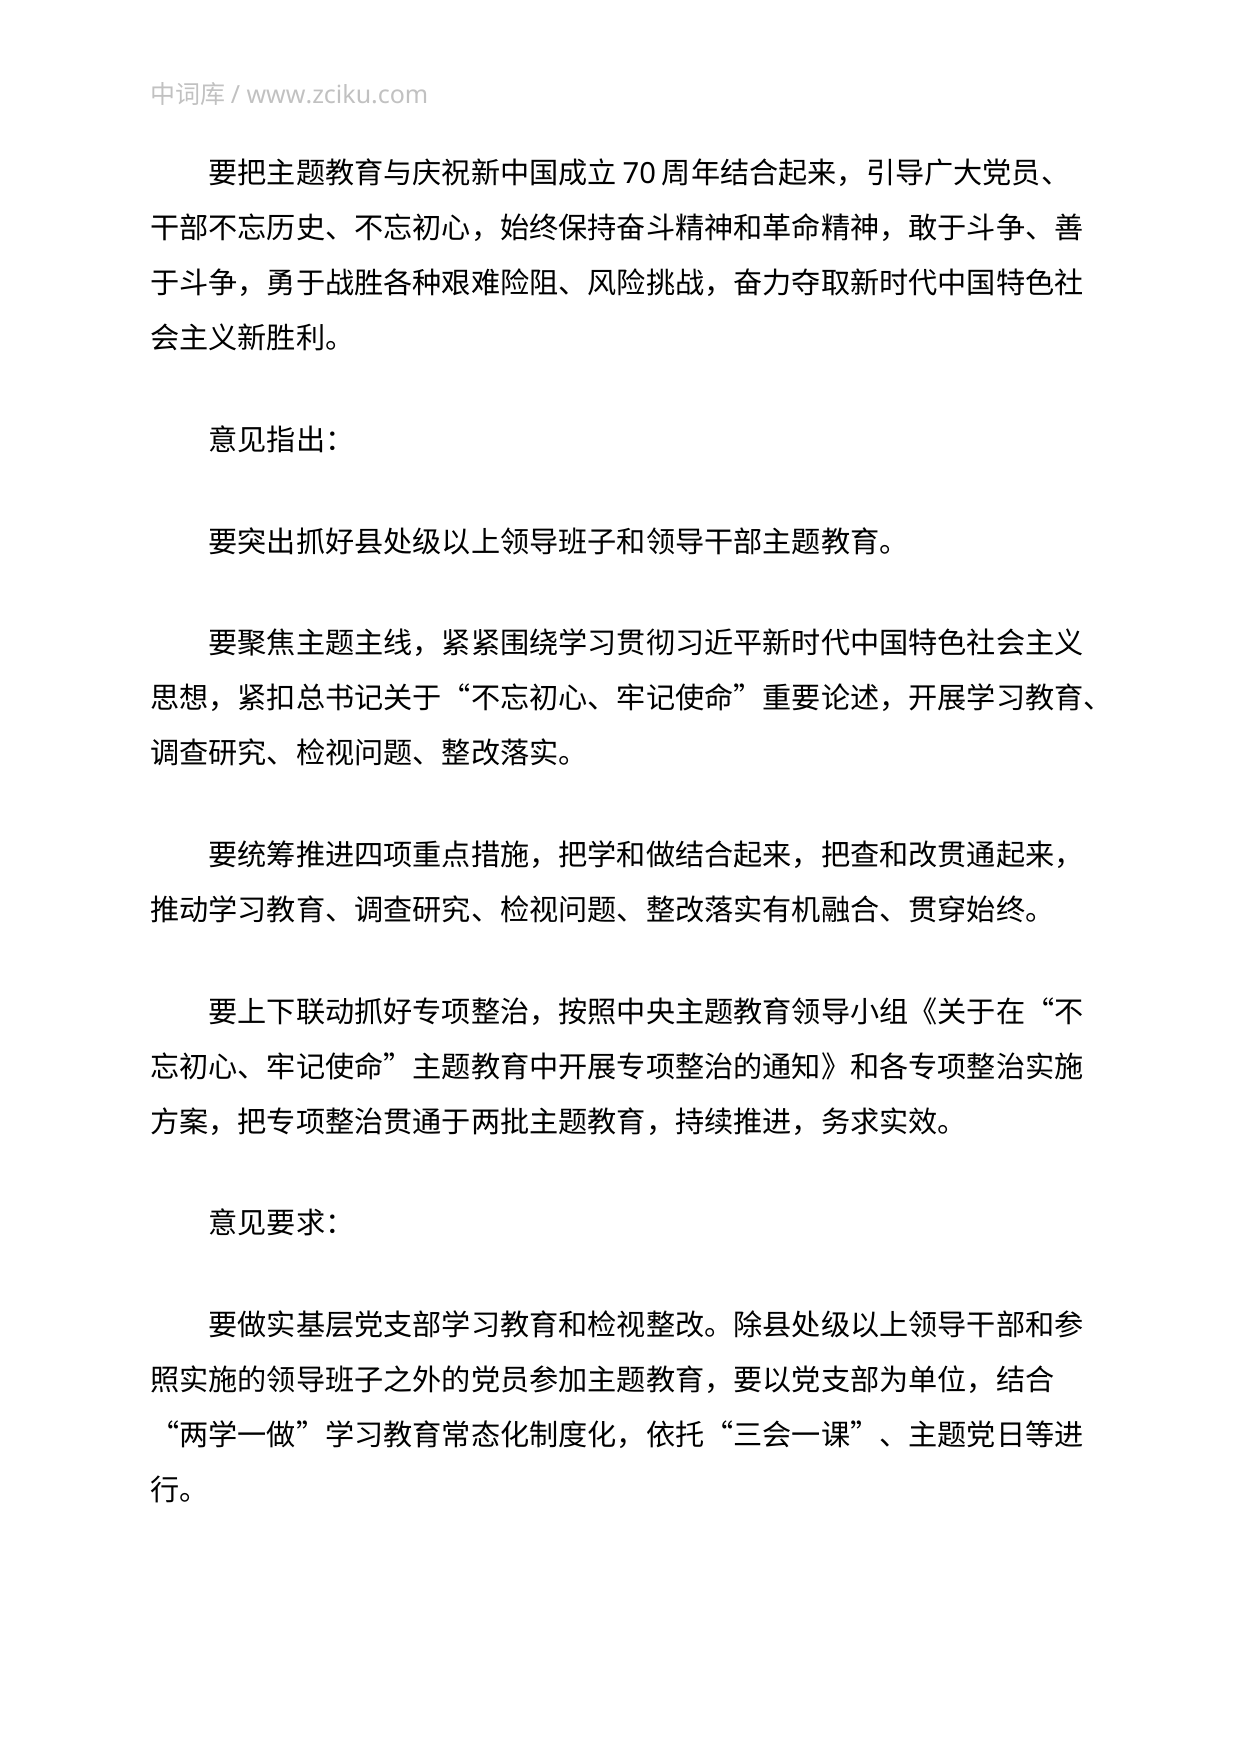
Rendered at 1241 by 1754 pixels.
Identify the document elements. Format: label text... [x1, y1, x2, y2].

text 意见要求： [150, 1200, 1090, 1242]
text 要把主题教育与庆祝新中国成立70周年结合起来，引导广大党员、干部不忘历史、不忘初心，始终保持奋斗精神和革命精神，敢于斗争、善于斗争，勇于战胜各种艰难险阻、风险挑战，奋力夺取新时代中国特色社会主义新胜利。 [150, 150, 1090, 357]
text 要突出抓好县处级以上领导班子和领导干部主题教育。 [150, 518, 1090, 561]
text 意见指出： [150, 417, 1090, 459]
text 要做实基层党支部学习教育和检视整改。除县处级以上领导干部和参照实施的领导班子之外的党员参加主题教育，要以党支部为单位，结合“两学一做”学习教育常态化制度化，依托“三会一课”、主题党日等进行。 [150, 1302, 1090, 1509]
text 要聚焦主题主线，紧紧围绕学习贯彻习近平新时代中国特色社会主义思想，紧扣总书记关于“不忘初心、牢记使命”重要论述，开展学习教育、调查研究、检视问题、整改落实。 [150, 620, 1090, 772]
text 要上下联动抓好专项整治，按照中央主题教育领导小组《关于在“不忘初心、牢记使命”主题教育中开展专项整治的通知》和各专项整治实施方案，把专项整治贯通于两批主题教育，持续推进，务求实效。 [150, 988, 1090, 1140]
text 要统筹推进四项重点措施，把学和做结合起来，把查和改贯通起来，推动学习教育、调查研究、检视问题、整改落实有机融合、贯穿始终。 [150, 832, 1090, 929]
